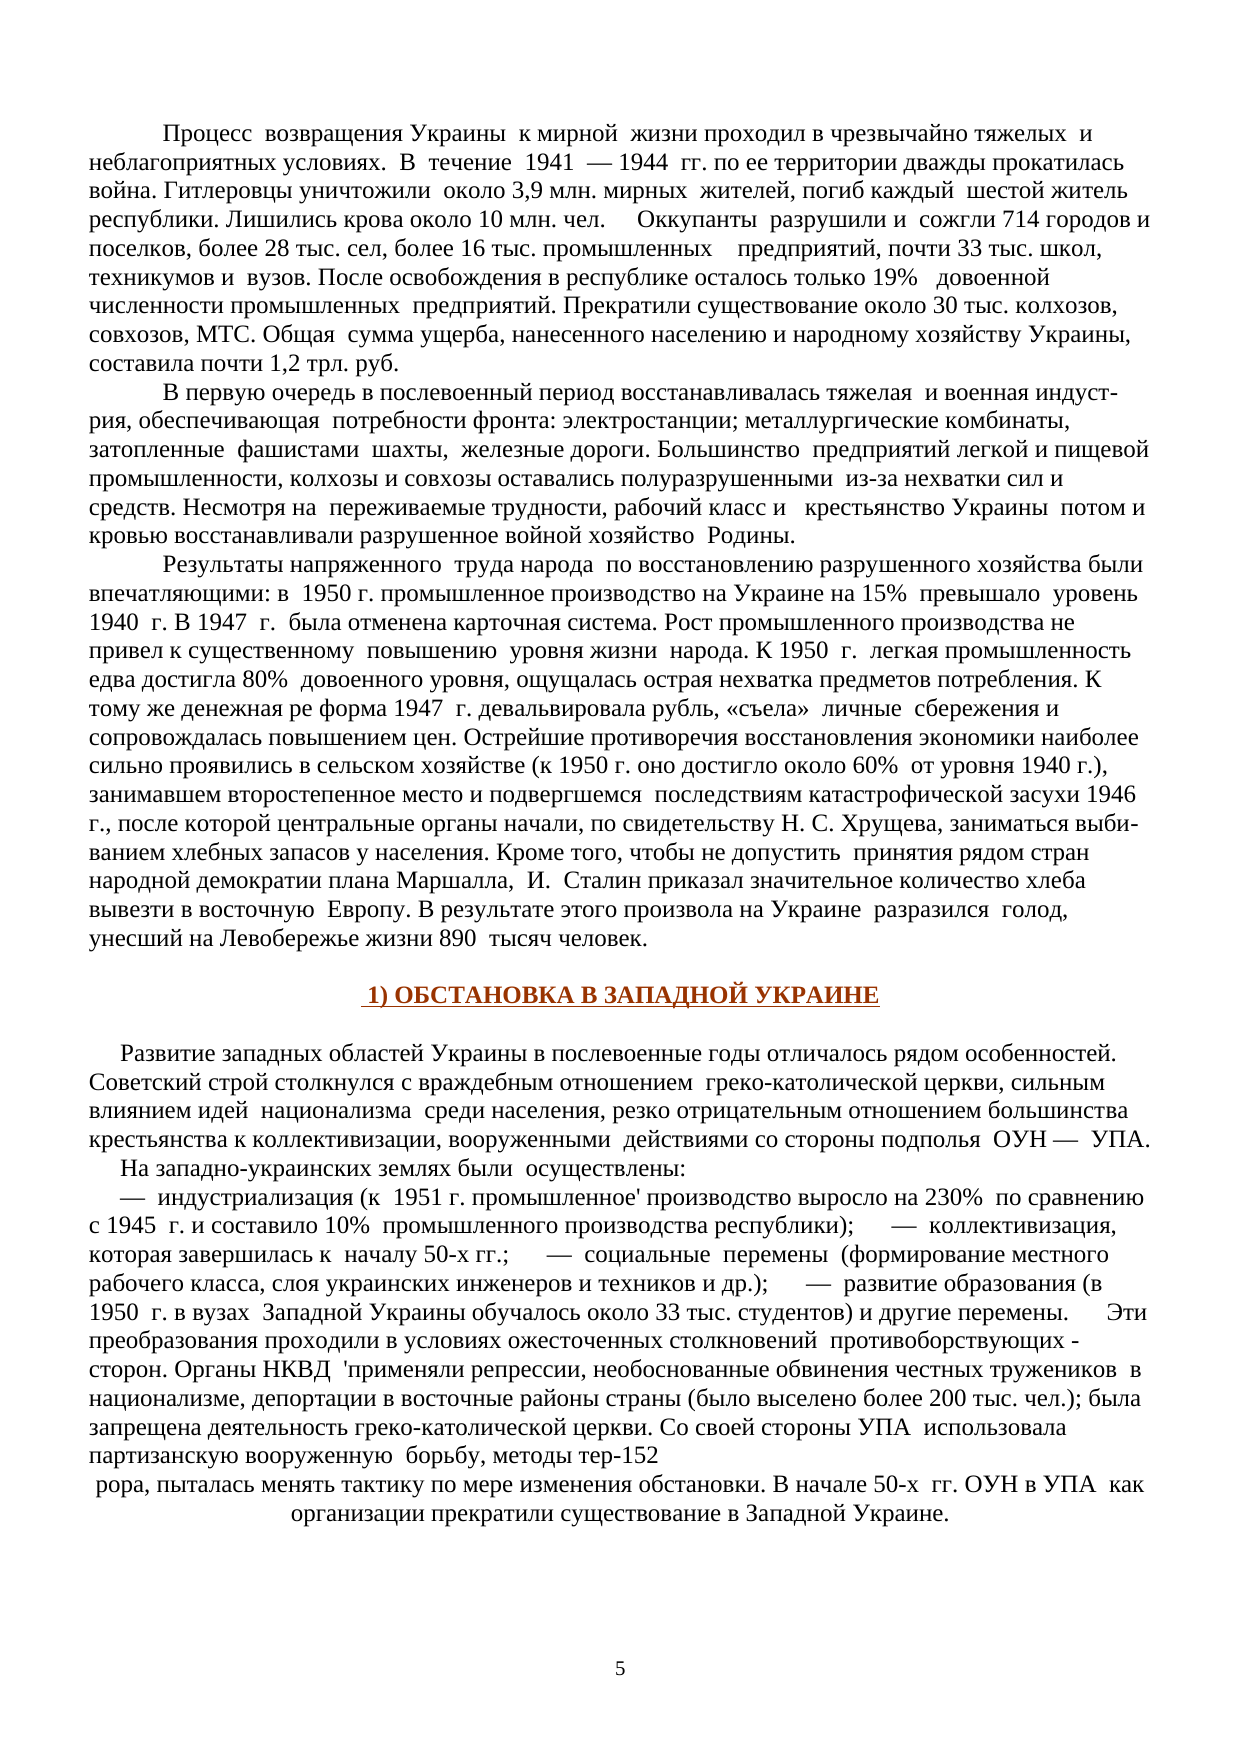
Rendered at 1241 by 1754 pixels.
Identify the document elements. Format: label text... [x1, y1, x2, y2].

text Результаты напряженного труда народа по восстановлению разрушенного хозяйства были впечатляющими: в 1950 г. промышленное производство на Украине на 15% превышало уровень 1940 г. В 1947 г. была отменена карточная система. Рост промышленного производства не привел к существенному повышению уровня жизни народа. К 1950 г. легкая промышленность едва достигла 80% довоенного уровня, ощущалась острая нехватка предметов потребления. К тому же денежная ре форма 1947 г. девальвировала рубль, «съела» личные сбережения и сопровождалась повышением цен. Острейшие противоречия восстановления экономики наиболее сильно проявились в сельском хозяйстве (к 1950 г. оно достигло около 60% от уровня 1940 г.), занимавшем второстепенное место и подвергшемся последствиям катастрофической засухи 1946 г., после которой центральные органы начали, по свидетельству Н. С. Хрущева, заниматься выбиванием хлебных запасов у населения. Кроме того, чтобы не допустить принятия рядом стран народной демократии плана Маршалла, И. Сталин приказал значительное количество хлеба вывезти в восточную Европу. В результате этого произвола на Украине разразился голод, унесший на Левобережье жизни 890 тысяч человек. [89, 549, 1152, 952]
text рора, пыталась менять тактику по мере изменения обстановки. В начале 50-х гг. ОУН в УПА как организации прекратили существование в Западной Украине. [89, 1469, 1152, 1527]
text На западно-украинских землях были осуществлены: [89, 1153, 1152, 1182]
text Развитие западных областей Украины в послевоенные годы отличалось рядом особенностей. Советский строй столкнулся с враждебным отношением греко-католической церкви, сильным влиянием идей национализма среди населения, резко отрицательным отношением большинства крестьянства к коллективизации, вооруженными действиями со стороны подполья ОУН — УПА. [89, 1038, 1152, 1153]
text Процесс возвращения Украины к мирной жизни проходил в чрезвычайно тяжелых и неблагоприятных условиях. В течение 1941 — 1944 гг. по ее территории дважды прокатилась война. Гитлеровцы уничтожили около 3,9 млн. мирных жителей, погиб каждый шестой житель республики. Лишились крова около 10 млн. чел. Оккупанты разрушили и сожгли 714 городов и поселков, более 28 тыс. сел, более 16 тыс. промышленных предприятий, почти 33 тыс. школ, техникумов и вузов. После освобождения в республике осталось только 19% довоенной численности промышленных предприятий. Прекратили существование около 30 тыс. колхозов, совхозов, МТС. Общая сумма ущерба, нанесенного населению и народному хозяйству Украины, составила почти 1,2 трл. руб. [89, 118, 1152, 377]
text — индустриализация (к 1951 г. промышленное' производство выросло на 230% по сравнению с 1945 г. и составило 10% промышленного производства республики); — коллективизация, которая завершилась к началу 50-х гг.; — социальные перемены (формирование местного рабочего класса, слоя украинских инженеров и техников и др.); — развитие образования (в 1950 г. в вузах Западной Украины обучалось около 33 тыс. студентов) и другие перемены. Эти преобразования проходили в условиях ожесточенных столкновений противоборствующих -сторон. Органы НКВД 'применяли репрессии, необоснованные обвинения честных тружеников в национализме, депортации в восточные районы страны (было выселено более 200 тыс. чел.); была запрещена деятельность греко-католической церкви. Со своей стороны УПА использовала партизанскую вооруженную борьбу, методы тер-152 [89, 1182, 1152, 1469]
text В первую очередь в послевоенный период восстанавливалась тяжелая и военная индустрия, обеспечивающая потребности фронта: электростанции; металлургические комбинаты, затопленные фашистами шахты, железные дороги. Большинство предприятий легкой и пищевой промышленности, колхозы и совхозы оставались полуразрушенными из-за нехватки сил и средств. Несмотря на переживаемые трудности, рабочий класс и крестьянство Украины потом и кровью восстанавливали разрушенное войной хозяйство Родины. [89, 377, 1152, 549]
text 1) ОБСТАНОВКА В ЗАПАДНОЙ УКРАИНЕ [89, 981, 1152, 1009]
